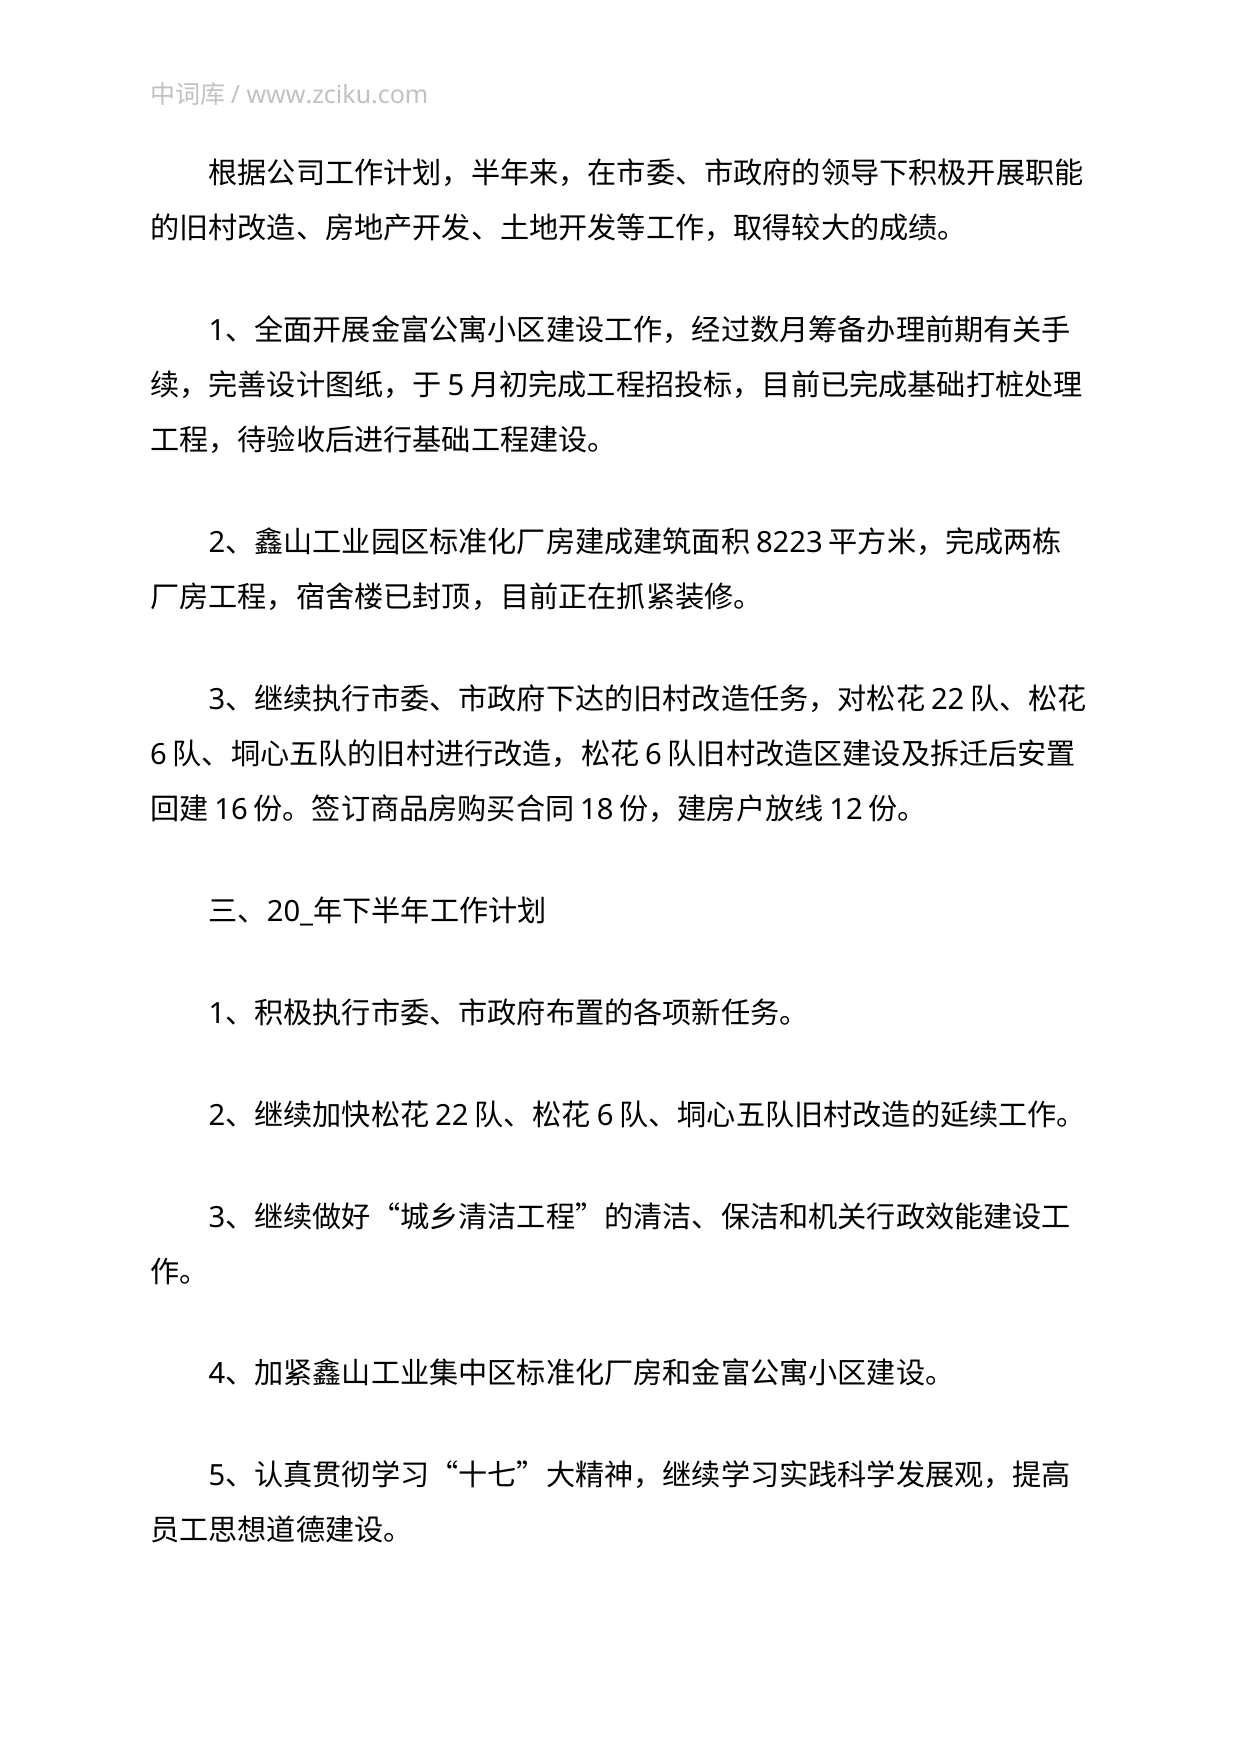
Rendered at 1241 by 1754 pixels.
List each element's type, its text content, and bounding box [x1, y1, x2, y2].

text 2、鑫山工业园区标准化厂房建成建筑面积8223平方米，完成两栋厂房工程，宿舍楼已封顶，目前正在抓紧装修。 [150, 518, 1090, 616]
text 1、积极执行市委、市政府布置的各项新任务。 [150, 989, 1090, 1032]
text 根据公司工作计划，半年来，在市委、市政府的领导下积极开展职能的旧村改造、房地产开发、土地开发等工作，取得较大的成绩。 [150, 150, 1090, 247]
text 三、20_年下半年工作计划 [150, 887, 1090, 929]
text 2、继续加快松花22队、松花6队、垌心五队旧村改造的延续工作。 [150, 1091, 1090, 1133]
text 3、继续执行市委、市政府下达的旧村改造任务，对松花22队、松花6队、垌心五队的旧村进行改造，松花6队旧村改造区建设及拆迁后安置回建16份。签订商品房购买合同18份，建房户放线12份。 [150, 675, 1090, 828]
text 5、认真贯彻学习“十七”大精神，继续学习实践科学发展观，提高员工思想道德建设。 [150, 1452, 1090, 1549]
text 1、全面开展金富公寓小区建设工作，经过数月筹备办理前期有关手续，完善设计图纸，于5月初完成工程招投标，目前已完成基础打桩处理工程，待验收后进行基础工程建设。 [150, 307, 1090, 459]
text 4、加紧鑫山工业集中区标准化厂房和金富公寓小区建设。 [150, 1350, 1090, 1392]
text 3、继续做好“城乡清洁工程”的清洁、保洁和机关行政效能建设工作。 [150, 1193, 1090, 1290]
